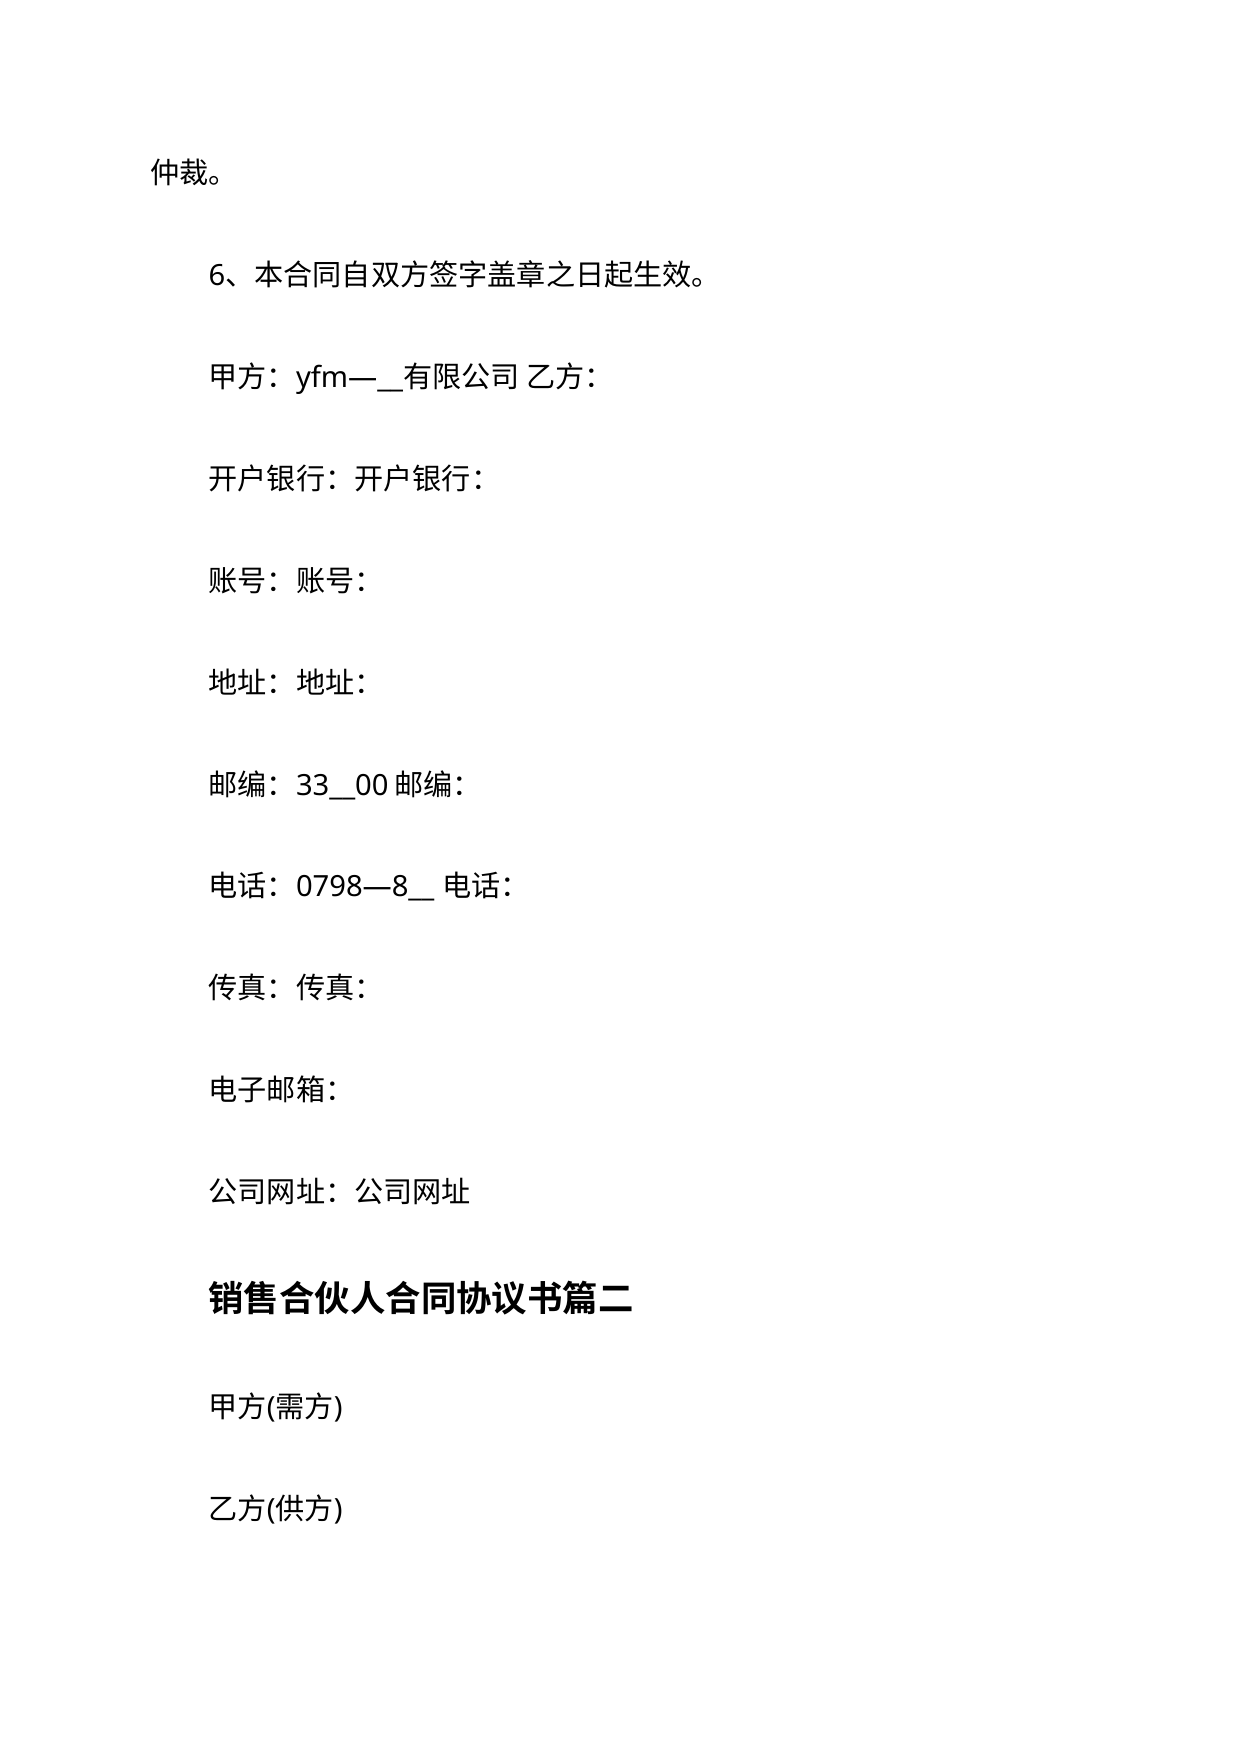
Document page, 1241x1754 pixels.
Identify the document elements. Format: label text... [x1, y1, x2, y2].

text 账号：账号： [150, 557, 1090, 600]
text 开户银行：开户银行： [150, 456, 1090, 498]
text 邮编：33__00邮编： [150, 761, 1090, 803]
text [150, 150, 1090, 192]
text 公司网址：公司网址 [150, 1168, 1090, 1211]
text 乙方(供方) [150, 1486, 1090, 1528]
text 地址：地址： [150, 659, 1090, 702]
text 电子邮箱： [150, 1067, 1090, 1109]
text 销售合伙人合同协议书篇二 [150, 1270, 1090, 1322]
text 传真：传真： [150, 965, 1090, 1007]
text 电话：0798—8__ 电话： [150, 863, 1090, 905]
text 甲方：yfm—__有限公司 乙方： [150, 354, 1090, 396]
text 甲方(需方) [150, 1384, 1090, 1426]
text 6、本合同自双方签字盖章之日起生效。 [150, 252, 1090, 294]
